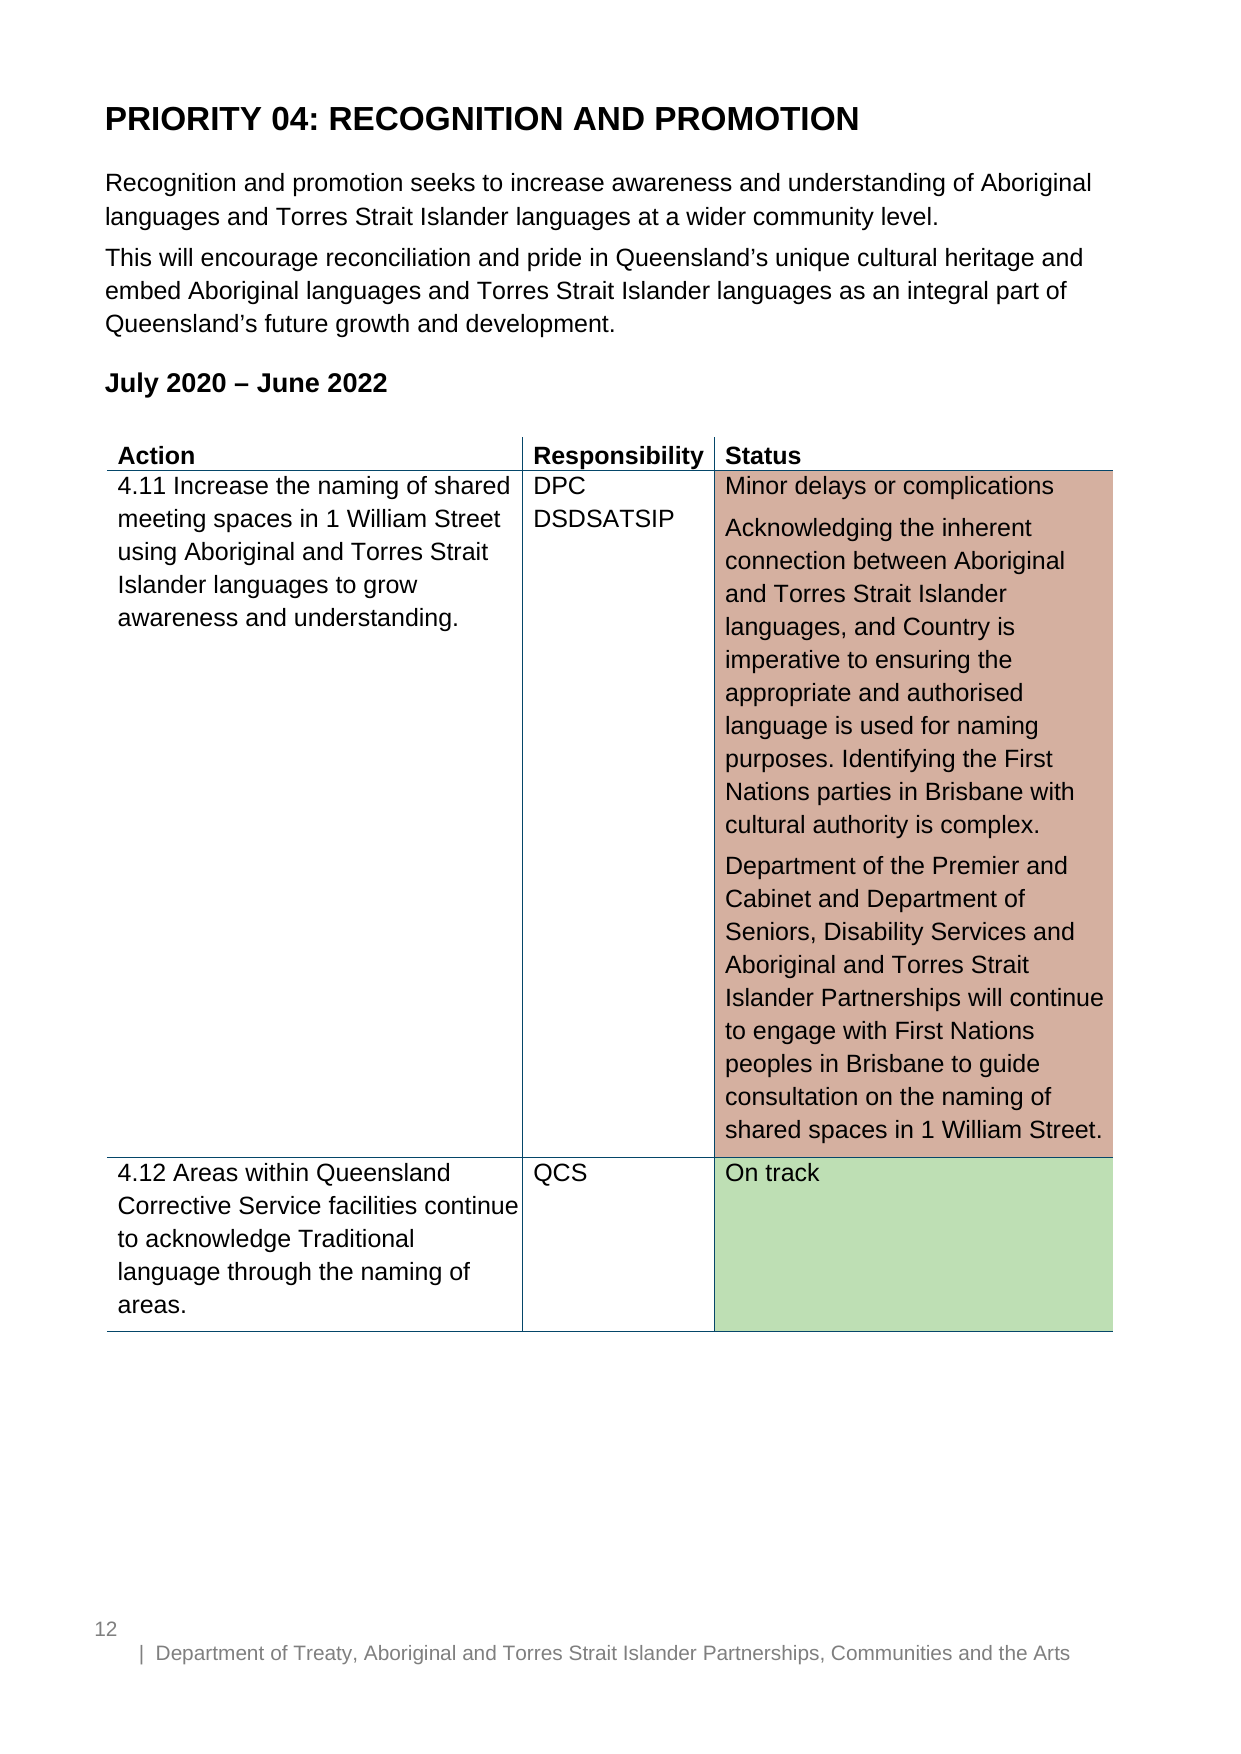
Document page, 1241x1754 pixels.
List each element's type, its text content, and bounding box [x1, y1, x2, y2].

table_cell On track [715, 1158, 1113, 1331]
table_cell QCS [523, 1158, 714, 1331]
table_header Status [715, 437, 1113, 470]
table_header Responsibility [523, 437, 714, 470]
text This will encourage reconciliation and pride in Queensland’s unique cultural heritage and embed Aboriginal languages and Torres Strait Islander languages as an integral part of Queensland’s future growth and development. [105, 243, 1127, 338]
table_cell Minor delays or complications Acknowledging the inherent connection between Aboriginal and Torres Strait Islander languages, and Country is imperative to ensuring the appropriate and authorised language is used for naming purposes. Identifying the First Nations parties in Brisbane with cultural authority is complex. Department of the Premier and Cabinet and Department of Seniors, Disability Services and Aboriginal and Torres Strait Islander Partnerships will continue to engage with First Nations peoples in Brisbane to guide consultation on the naming of shared spaces in 1 William Street. [715, 471, 1113, 1157]
subtitle PRIORITY 04: RECOGNITION AND PROMOTION [104, 99, 1127, 138]
subtitle July 2020 – June 2022 [104, 367, 1127, 398]
table_cell 4.11 Increase the naming of shared meeting spaces in 1 William Street using Aboriginal and Torres Strait Islander languages to grow awareness and understanding. [107, 471, 522, 1157]
table_cell DPC DSDSATSIP [523, 471, 714, 1157]
table_header Action [107, 437, 522, 470]
table_cell 4.12 Areas within Queensland Corrective Service facilities continue to acknowledge Traditional language through the naming of areas. [107, 1158, 522, 1331]
text Recognition and promotion seeks to increase awareness and understanding of Aboriginal languages and Torres Strait Islander languages at a wider community level. [105, 168, 1127, 230]
